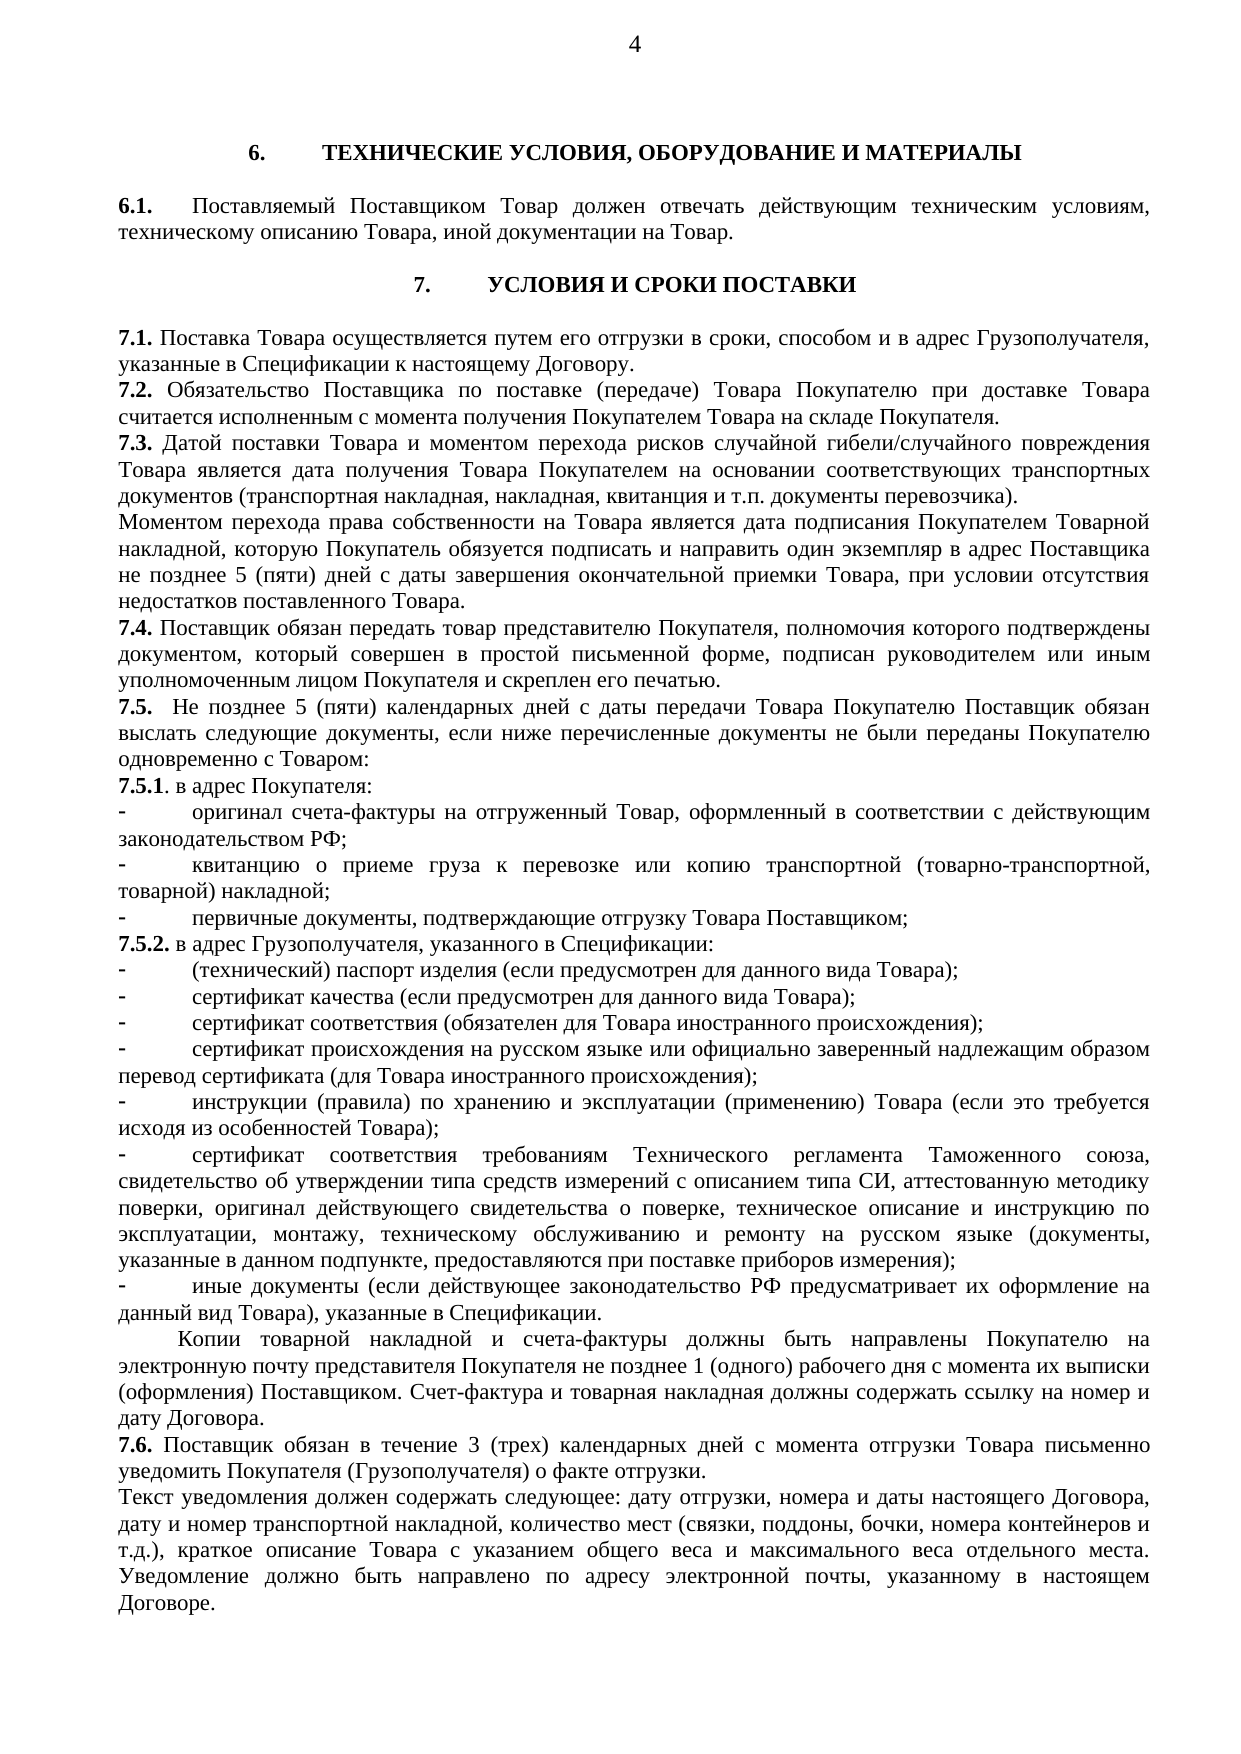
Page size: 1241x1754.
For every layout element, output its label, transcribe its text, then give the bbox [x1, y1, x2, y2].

text 7.4. Поставщик обязан передать товар представителю Покупателя, полномочия которого подтверждены документом, который совершен в простой письменной форме, подписан руководителем или иным уполномоченным лицом Покупателя и скреплен его печатью. [118, 614, 1152, 693]
text 7.5. Не позднее 5 (пяти) календарных дней с даты передачи Товара Покупателю Поставщик обязан выслать следующие документы, если ниже перечисленные документы не были переданы Покупателю одновременно с Товаром: [118, 693, 1152, 772]
list ТЕХНИЧЕСКИЕ УСЛОВИЯ, ОБОРУДОВАНИЕ И МАТЕРИАЛЫ [118, 139, 1152, 166]
list инструкции (правила) по хранению и эксплуатации (применению) Товара (если это требуется исходя из особенностей Товара); [118, 1088, 1152, 1141]
text 7.2. Обязательство Поставщика по поставке (передаче) Товара Покупателю при доставке Товара считается исполненным с момента получения Покупателем Товара на складе Покупателя. [118, 377, 1152, 429]
list сертификат соответствия (обязателен для Товара иностранного происхождения); [118, 1009, 1152, 1035]
list сертификат соответствия требованиям Технического регламента Таможенного союза, свидетельство об утверждении типа средств измерений с описанием типа СИ, аттестованную методику поверки, оригинал действующего свидетельства о поверке, техническое описание и инструкцию по эксплуатации, монтажу, техническому обслуживанию и ремонту на русском языке (документы, указанные в данном подпункте, предоставляются при поставке приборов измерения); [118, 1141, 1152, 1273]
text 7.1. Поставка Товара осуществляется путем его отгрузки в сроки, способом и в адрес Грузополучателя, указанные в Спецификации к настоящему Договору. [118, 324, 1152, 377]
list первичные документы, подтверждающие отгрузку Товара Поставщиком; [118, 904, 1152, 930]
text 7.6. Поставщик обязан в течение 3 (трех) календарных дней с момента отгрузки Товара письменно уведомить Покупателя (Грузополучателя) о факте отгрузки. [118, 1431, 1152, 1483]
list иные документы (если действующее законодательство РФ предусматривает их оформление на данный вид Товара), указанные в Спецификации. [118, 1273, 1152, 1325]
list оригинал счета-фактуры на отгруженный Товар, оформленный в соответствии с действующим законодательством РФ; [118, 798, 1152, 851]
list сертификат происхождения на русском языке или официально заверенный надлежащим образом перевод сертификата (для Товара иностранного происхождения); [118, 1035, 1152, 1088]
text Копии товарной накладной и счета-фактуры должны быть направлены Покупателю на электронную почту представителя Покупателя не позднее 1 (одного) рабочего дня с момента их выписки (оформления) Поставщиком. Счет-фактура и товарная накладная должны содержать ссылку на номер и дату Договора. [118, 1325, 1152, 1431]
list Поставляемый Поставщиком Товар должен отвечать действующим техническим условиям, техническому описанию Товара, иной документации на Товар. [118, 192, 1152, 245]
text Текст уведомления должен содержать следующее: дату отгрузки, номера и даты настоящего Договора, дату и номер транспортной накладной, количество мест (связки, поддоны, бочки, номера контейнеров и т.д.), краткое описание Товара с указанием общего веса и максимального веса отдельного места. Уведомление должно быть направлено по адресу электронной почты, указанному в настоящем Договоре. [118, 1483, 1152, 1615]
text 7.5.1. в адрес Покупателя: [118, 772, 1152, 798]
text 7.3. Датой поставки Товара и моментом перехода рисков случайной гибели/случайного повреждения Товара является дата получения Товара Покупателем на основании соответствующих транспортных документов (транспортная накладная, накладная, квитанция и т.п. документы перевозчика). [118, 429, 1152, 508]
text 7.5.2. в адрес Грузополучателя, указанного в Спецификации: [118, 930, 1152, 956]
list сертификат качества (если предусмотрен для данного вида Товара); [118, 983, 1152, 1009]
list УСЛОВИЯ И СРОКИ ПОСТАВКИ [118, 271, 1152, 297]
list (технический) паспорт изделия (если предусмотрен для данного вида Товара); [118, 956, 1152, 983]
text Моментом перехода права собственности на Товара является дата подписания Покупателем Товарной накладной, которую Покупатель обязуется подписать и направить один экземпляр в адрес Поставщика не позднее 5 (пяти) дней с даты завершения окончательной приемки Товара, при условии отсутствия недостатков поставленного Товара. [118, 508, 1152, 614]
list квитанцию о приеме груза к перевозке или копию транспортной (товарно-транспортной, товарной) накладной; [118, 851, 1152, 904]
